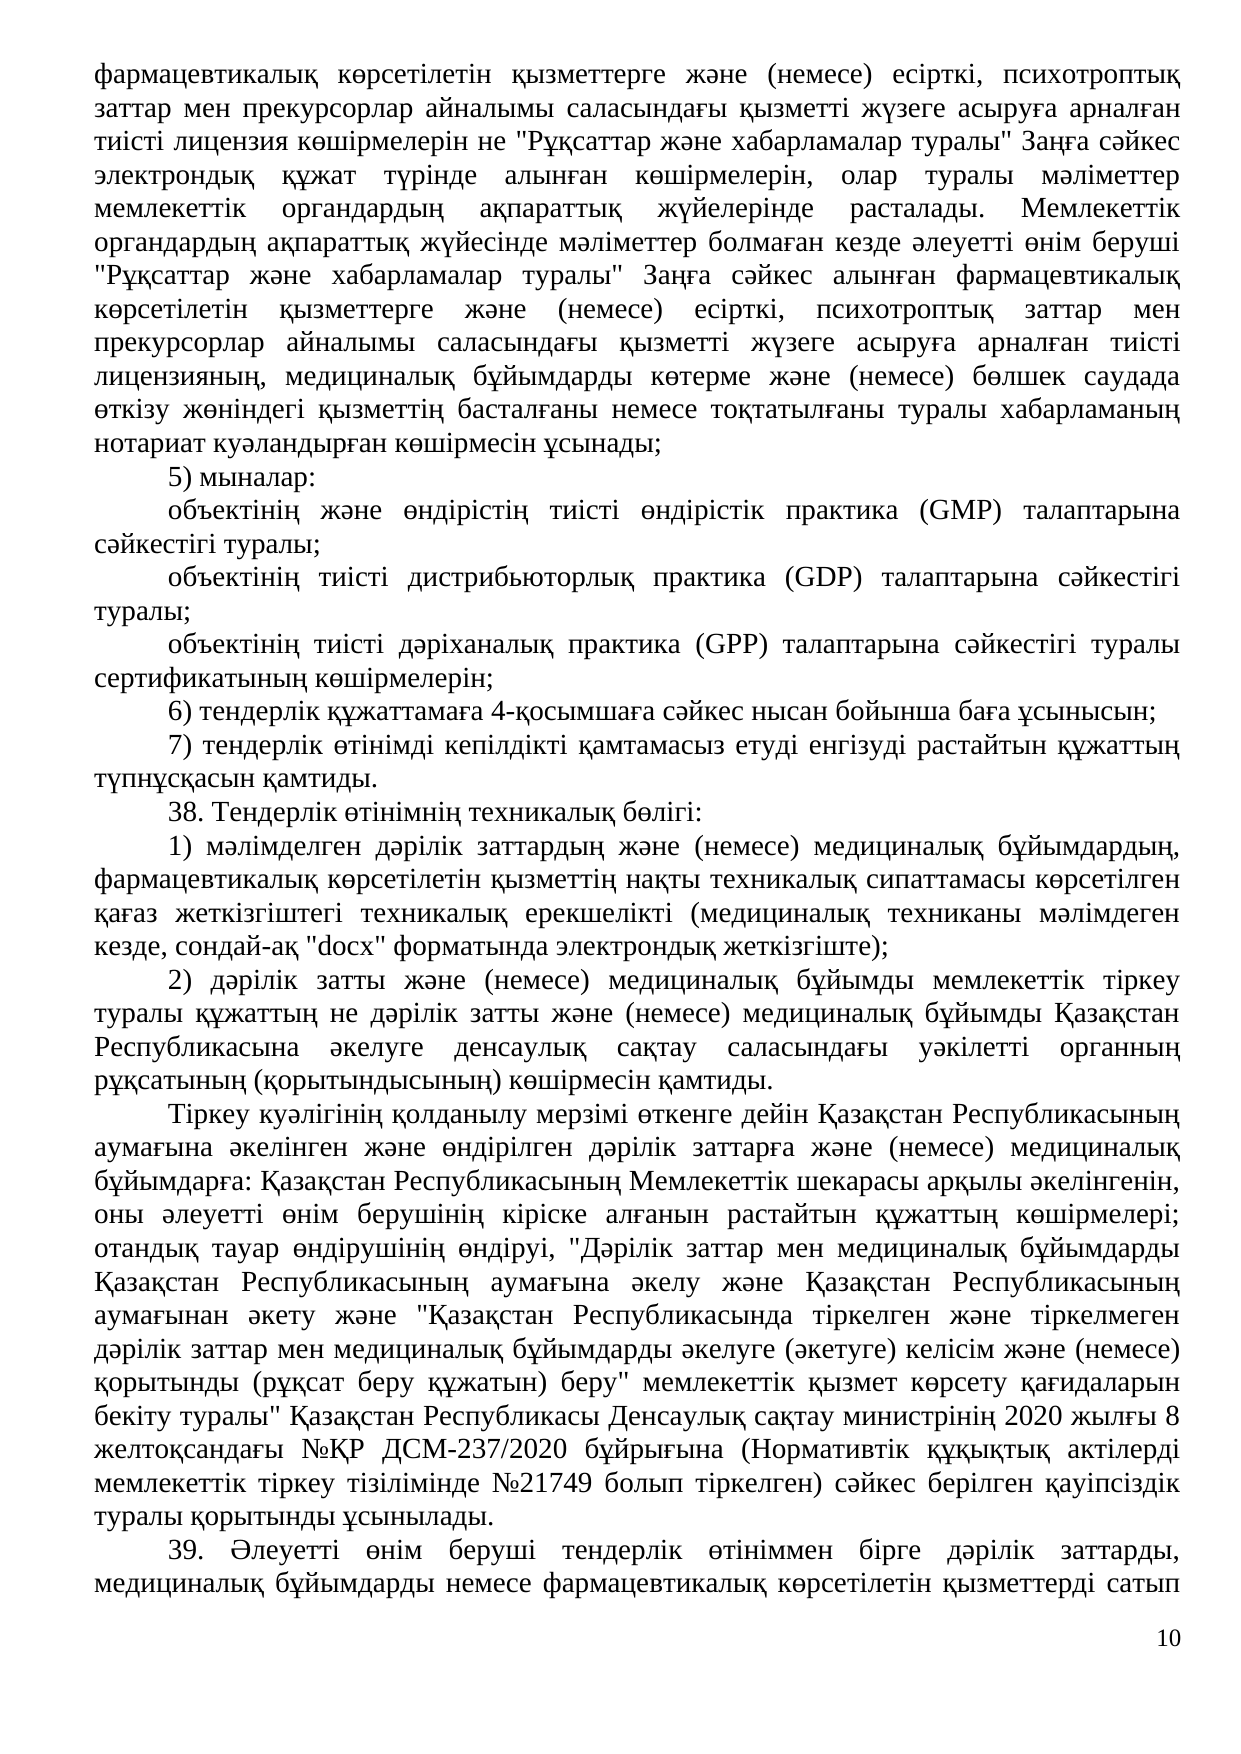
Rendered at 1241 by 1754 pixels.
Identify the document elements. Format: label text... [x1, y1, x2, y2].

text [94, 56, 1181, 459]
text 6) тендерлік құжаттамаға 4-қосымшаға сәйкес нысан бойынша баға ұсынысын; [94, 693, 1181, 727]
text 2) дәрілік затты және (немесе) медициналық бұйымды мемлекеттік тіркеу туралы құжаттың не дәрілік затты және (немесе) медициналық бұйымды Қазақстан Республикасына әкелуге денсаулық сақтау саласындағы уәкілетті органның рұқсатының (қорытындысының) көшірмесін қамтиды. [94, 962, 1181, 1096]
text объектінің және өндірістің тиісті өндірістік практика (GMP) талаптарына сәйкестігі туралы; [94, 492, 1181, 559]
text 38. Тендерлік өтінімнің техникалық бөлігі: [94, 794, 1181, 828]
text объектінің тиісті дистрибьюторлық практика (GDP) талаптарына сәйкестігі туралы; [94, 559, 1181, 626]
text 7) тендерлік өтінімді кепілдікті қамтамасыз етуді енгізуді растайтын құжаттың түпнұсқасын қамтиды. [94, 727, 1181, 794]
text 5) мыналар: [94, 459, 1181, 492]
text Тіркеу куәлігінің қолданылу мерзімі өткенге дейін Қазақстан Республикасының аумағына әкелінген және өндірілген дәрілік заттарға және (немесе) медициналық бұйымдарға: Қазақстан Республикасының Мемлекеттік шекарасы арқылы әкелінгенін, оны әлеуетті өнім берушінің кіріске алғанын растайтын құжаттың көшірмелері; отандық тауар өндірушінің өндіруі, "Дәрілік заттар мен медициналық бұйымдарды Қазақстан Республикасының аумағына әкелу және Қазақстан Республикасының аумағынан әкету және "Қазақстан Республикасында тіркелген және тіркелмеген дәрілік заттар мен медициналық бұйымдарды әкелуге (әкетуге) келісім және (немесе) қорытынды (рұқсат беру құжатын) беру" мемлекеттік қызмет көрсету қағидаларын бекіту туралы" Қазақстан Республикасы Денсаулық сақтау министрінің 2020 жылғы 8 желтоқсандағы №ҚР ДСМ-237/2020 бұйрығына (Нормативтік құқықтық актілерді мемлекеттік тіркеу тізілімінде №21749 болып тіркелген) сәйкес берілген қауіпсіздік туралы қорытынды ұсынылады. [94, 1096, 1181, 1532]
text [94, 1532, 1181, 1599]
text объектінің тиісті дәріханалық практика (GРP) талаптарына сәйкестігі туралы сертификатының көшірмелерін; [94, 626, 1181, 693]
text 1) мәлімделген дәрілік заттардың және (немесе) медициналық бұйымдардың, фармацевтикалық көрсетілетін қызметтің нақты техникалық сипаттамасы көрсетілген қағаз жеткізгіштегі техникалық ерекшелікті (медициналық техниканы мәлімдеген кезде, сондай-ақ "docх" форматында электрондық жеткізгіште); [94, 828, 1181, 962]
